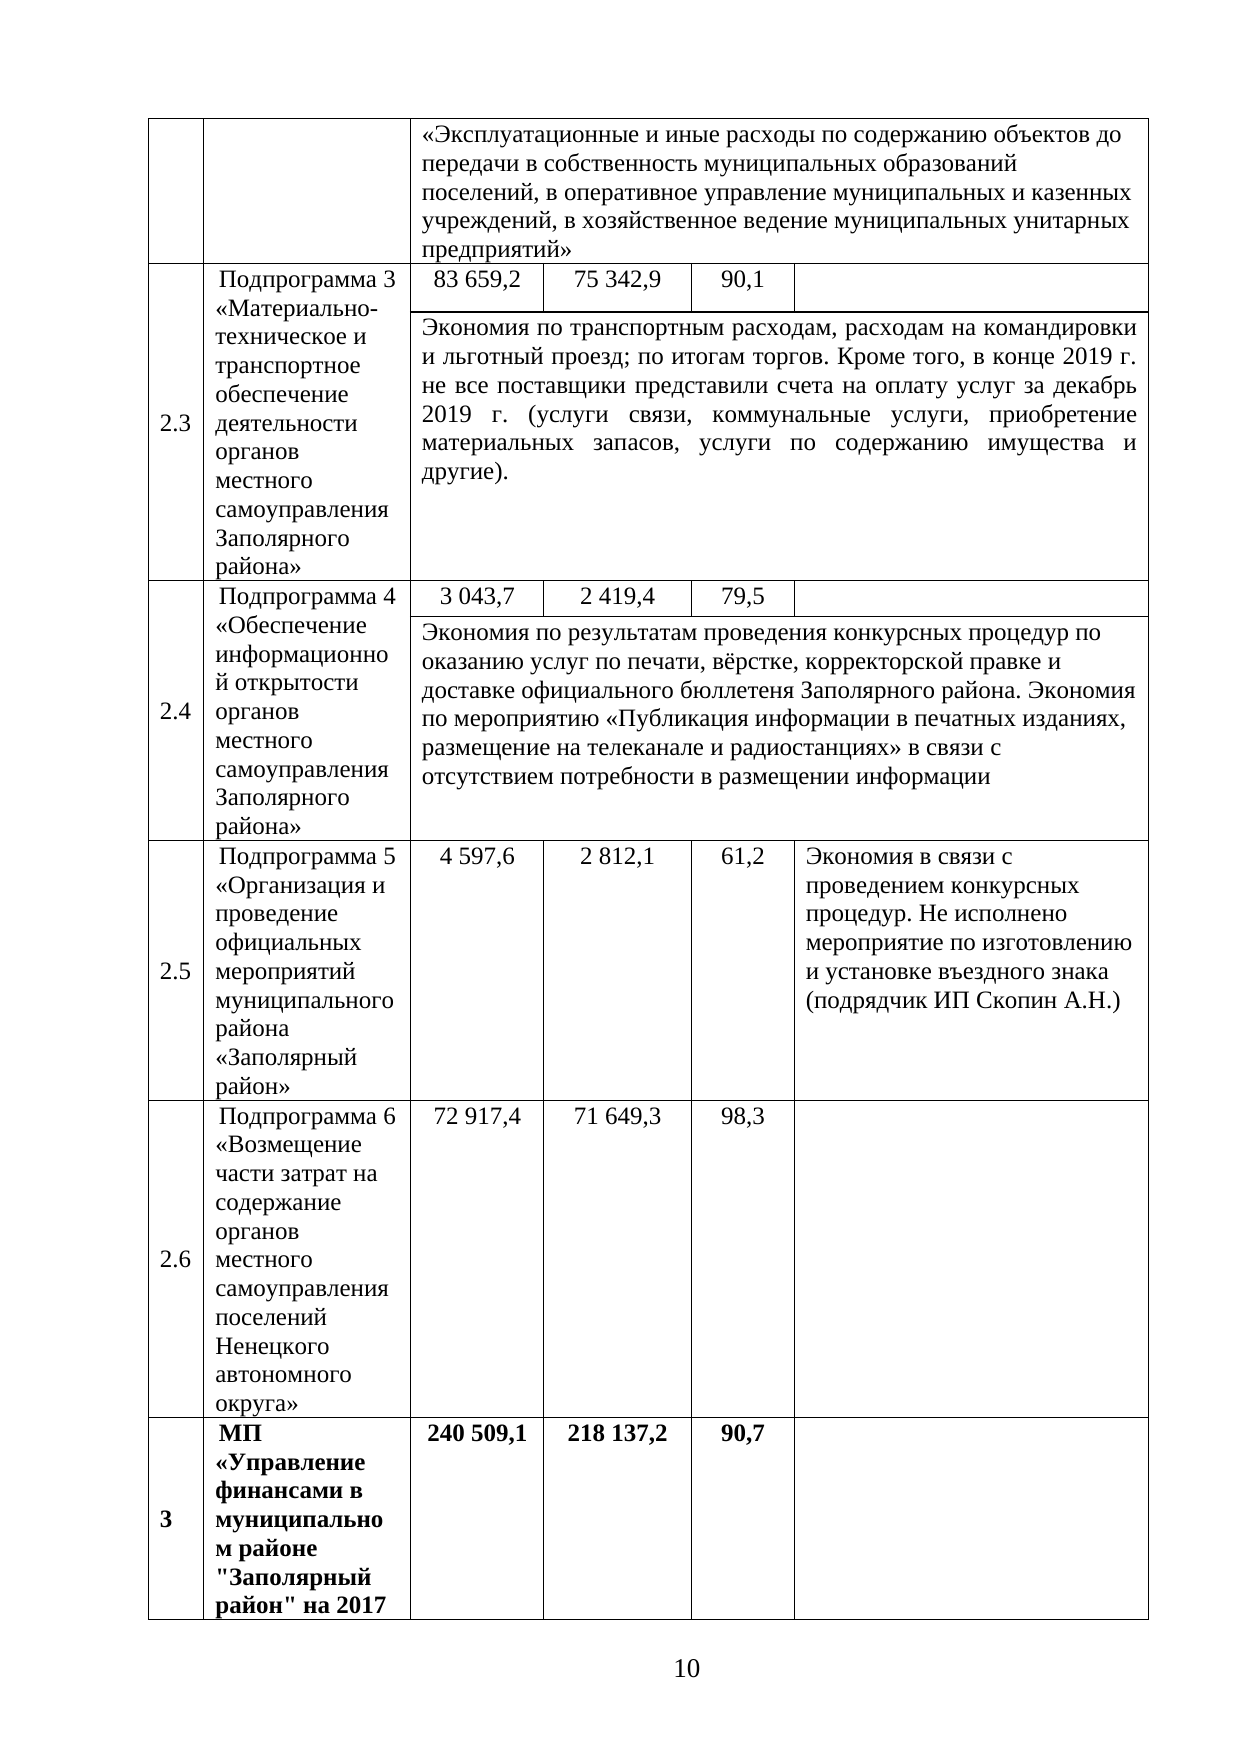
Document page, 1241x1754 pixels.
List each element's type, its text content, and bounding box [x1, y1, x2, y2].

table_cell 2.6 [149, 1101, 203, 1417]
table_cell 2.4 [149, 581, 203, 840]
table_cell 61,2 [692, 841, 794, 1100]
table_cell Подпрограмма 3 «Материально-техническое и транспортное обеспечение деятельности органов местного самоуправления Заполярного района» [204, 264, 410, 580]
table_cell Экономия в связи с проведением конкурсных процедур. Не исполнено мероприятие по изготовлению и установке въездного знака (подрядчик ИП Скопин А.Н.) [795, 841, 1148, 1100]
table_cell 90,1 [692, 264, 794, 311]
table_cell 2.5 [149, 841, 203, 1100]
table_cell 79,5 [692, 581, 794, 616]
table_cell 4 597,6 [411, 841, 543, 1100]
table_cell Подпрограмма 5 «Организация и проведение официальных мероприятий муниципального района «Заполярный район» [204, 841, 410, 1100]
table_cell 83 659,2 [411, 264, 543, 311]
table_cell 2.3 [149, 264, 203, 580]
table_cell 240 509,1 [411, 1418, 543, 1619]
table_cell [795, 1101, 1148, 1417]
table_cell 3 043,7 [411, 581, 543, 616]
table_cell Экономия по транспортным расходам, расходам на командировки и льготный проезд; по итогам торгов. Кроме того, в конце 2019 г. не все поставщики представили счета на оплату услуг за декабрь 2019 г. (услуги связи, коммунальные услуги, приобретение материальных запасов, услуги по содержанию имущества и другие). [411, 313, 1148, 580]
table_cell Подпрограмма 4 «Обеспечение информационной открытости органов местного самоуправления Заполярного района» [204, 581, 410, 840]
table_cell 2 419,4 [544, 581, 691, 616]
table_cell 90,7 [692, 1418, 794, 1619]
table_cell 71 649,3 [544, 1101, 691, 1417]
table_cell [411, 119, 1148, 263]
table_cell 218 137,2 [544, 1418, 691, 1619]
table_cell [795, 581, 1148, 616]
table_cell 98,3 [692, 1101, 794, 1417]
table_cell Экономия по результатам проведения конкурсных процедур по оказанию услуг по печати, вёрстке, корректорской правке и доставке официального бюллетеня Заполярного района. Экономия по мероприятию «Публикация информации в печатных изданиях, размещение на телеканале и радиостанциях» в связи с отсутствием потребности в размещении информации [411, 617, 1148, 840]
table_cell 2 812,1 [544, 841, 691, 1100]
table_cell 75 342,9 [544, 264, 691, 311]
table_cell [795, 264, 1148, 311]
table_cell Подпрограмма 6 «Возмещение части затрат на содержание органов местного самоуправления поселений Ненецкого автономного округа» [204, 1101, 410, 1417]
table_cell 3 [149, 1418, 203, 1619]
table_cell 72 917,4 [411, 1101, 543, 1417]
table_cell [204, 1418, 410, 1619]
table_cell [795, 1418, 1148, 1619]
